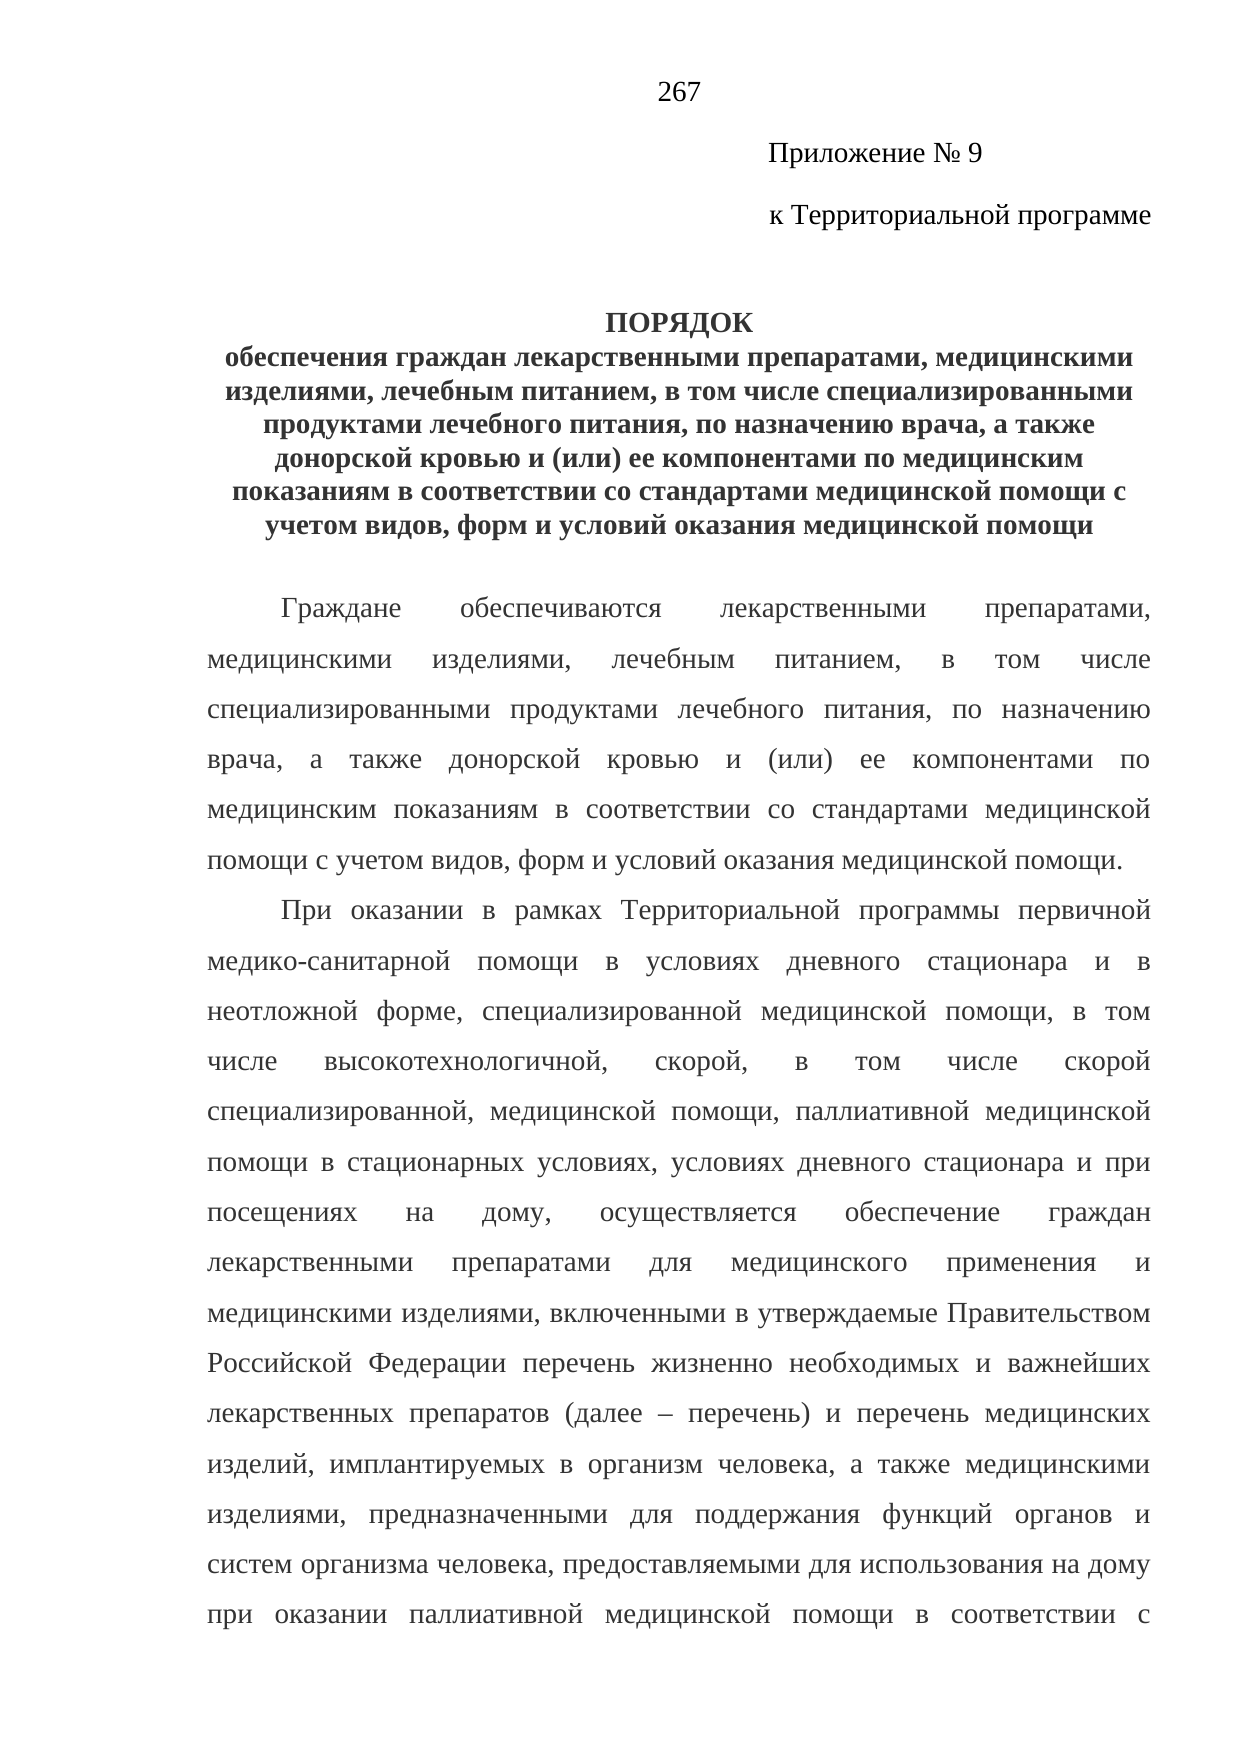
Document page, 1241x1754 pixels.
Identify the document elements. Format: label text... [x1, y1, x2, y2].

text ПОРЯДОК [207, 306, 1152, 339]
text к Территориальной программе [207, 197, 1152, 231]
text Приложение № 9 [207, 135, 1122, 169]
text Граждане обеспечиваются лекарственными препаратами, медицинскими изделиями, лечебным питанием, в том числе специализированными продуктами лечебного питания, по назначению врача, а также донорской кровью и (или) ее компонентами по медицинским показаниям в соответствии со стандартами медицинской помощи с учетом видов, форм и условий оказания медицинской помощи. [207, 590, 1152, 876]
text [207, 892, 1152, 1630]
text обеспечения граждан лекарственными препаратами, медицинскими изделиями, лечебным питанием, в том числе специализированными продуктами лечебного питания, по назначению врача, а также донорской кровью и (или) ее компонентами по медицинским показаниям в соответствии со стандартами медицинской помощи с учетом видов, форм и условий оказания медицинской помощи [207, 339, 1152, 540]
